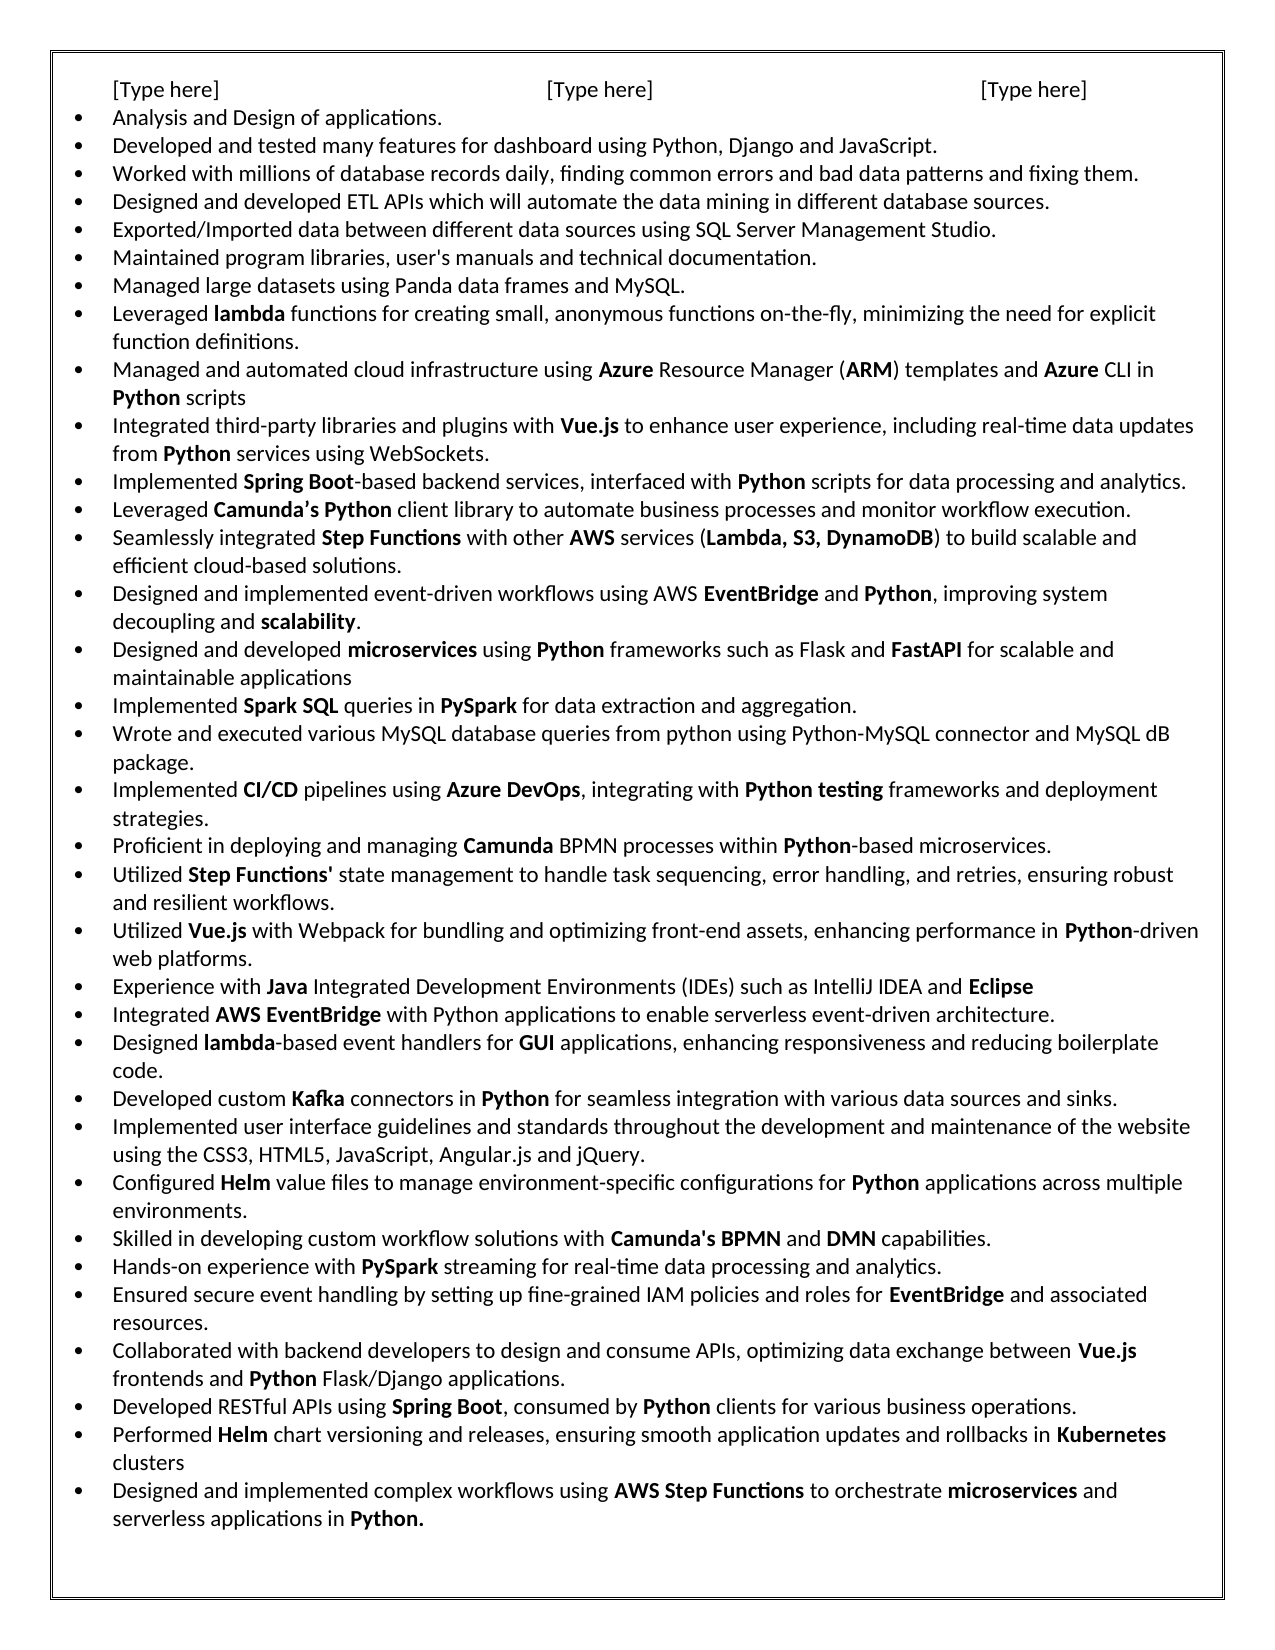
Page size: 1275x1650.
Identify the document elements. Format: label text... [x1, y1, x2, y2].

list Integrated third-party libraries and plugins with Vue.js to enhance user experience, including real-time data updates from Python services using WebSockets. [75, 411, 1206, 467]
list Analysis and Design of applications. [75, 103, 1206, 131]
list Designed and developed ETL APIs which will automate the data mining in different database sources. [75, 187, 1206, 215]
list Utilized Step Functions' state management to handle task sequencing, error handling, and retries, ensuring robust and resilient workflows. [75, 860, 1206, 916]
list Implemented Spring Boot-based backend services, interfaced with Python scripts for data processing and analytics. [75, 467, 1206, 495]
list Developed custom Kafka connectors in Python for seamless integration with various data sources and sinks. [75, 1084, 1206, 1112]
list Utilized Vue.js with Webpack for bundling and optimizing front-end assets, enhancing performance in Python-driven web platforms. [75, 916, 1206, 972]
list Developed and tested many features for dashboard using Python, Django and JavaScript. [75, 131, 1206, 159]
list Experience with Java Integrated Development Environments (IDEs) such as IntelliJ IDEA and Eclipse [75, 972, 1206, 1000]
list Worked with millions of database records daily, finding common errors and bad data patterns and fixing them. [75, 159, 1206, 187]
list Managed large datasets using Panda data frames and MySQL. [75, 271, 1206, 299]
list Designed and developed microservices using Python frameworks such as Flask and FastAPI for scalable and maintainable applications [75, 636, 1206, 692]
list Hands-on experience with PySpark streaming for real-time data processing and analytics. [75, 1252, 1206, 1280]
list Managed and automated cloud infrastructure using Azure Resource Manager (ARM) templates and Azure CLI in Python scripts [75, 355, 1206, 411]
list Implemented Spark SQL queries in PySpark for data extraction and aggregation. [75, 692, 1206, 719]
list Seamlessly integrated Step Functions with other AWS services (Lambda, S3, DynamoDB) to build scalable and efficient cloud-based solutions. [75, 523, 1206, 579]
list Exported/Imported data between different data sources using SQL Server Management Studio. [75, 215, 1206, 243]
list Proficient in deploying and managing Camunda BPMN processes within Python-based microservices. [75, 832, 1206, 860]
list Developed RESTful APIs using Spring Boot, consumed by Python clients for various business operations. [75, 1392, 1206, 1420]
list Configured Helm value files to manage environment-specific configurations for Python applications across multiple environments. [75, 1168, 1206, 1224]
list Performed Helm chart versioning and releases, ensuring smooth application updates and rollbacks in Kubernetes clusters [75, 1420, 1206, 1476]
list Maintained program libraries, user's manuals and technical documentation. [75, 243, 1206, 271]
list Leveraged Camunda’s Python client library to automate business processes and monitor workflow execution. [75, 495, 1206, 523]
list Skilled in developing custom workflow solutions with Camunda's BPMN and DMN capabilities. [75, 1224, 1206, 1252]
list Implemented CI/CD pipelines using Azure DevOps, integrating with Python testing frameworks and deployment strategies. [75, 776, 1206, 832]
list Leveraged lambda functions for creating small, anonymous functions on-the-fly, minimizing the need for explicit function definitions. [75, 299, 1206, 355]
list Designed and implemented event-driven workflows using AWS EventBridge and Python, improving system decoupling and scalability. [75, 579, 1206, 636]
list Wrote and executed various MySQL database queries from python using Python-MySQL connector and MySQL dB package. [75, 719, 1206, 776]
list Designed and implemented complex workflows using AWS Step Functions to orchestrate microservices and serverless applications in Python. [75, 1476, 1206, 1532]
list Collaborated with backend developers to design and consume APIs, optimizing data exchange between Vue.js frontends and Python Flask/Django applications. [75, 1336, 1206, 1392]
list Implemented user interface guidelines and standards throughout the development and maintenance of the website using the CSS3, HTML5, JavaScript, Angular.js and jQuery. [75, 1112, 1206, 1168]
list Designed lambda-based event handlers for GUI applications, enhancing responsiveness and reducing boilerplate code. [75, 1028, 1206, 1084]
list Ensured secure event handling by setting up fine-grained IAM policies and roles for EventBridge and associated resources. [75, 1280, 1206, 1336]
list Integrated AWS EventBridge with Python applications to enable serverless event-driven architecture. [75, 1000, 1206, 1028]
